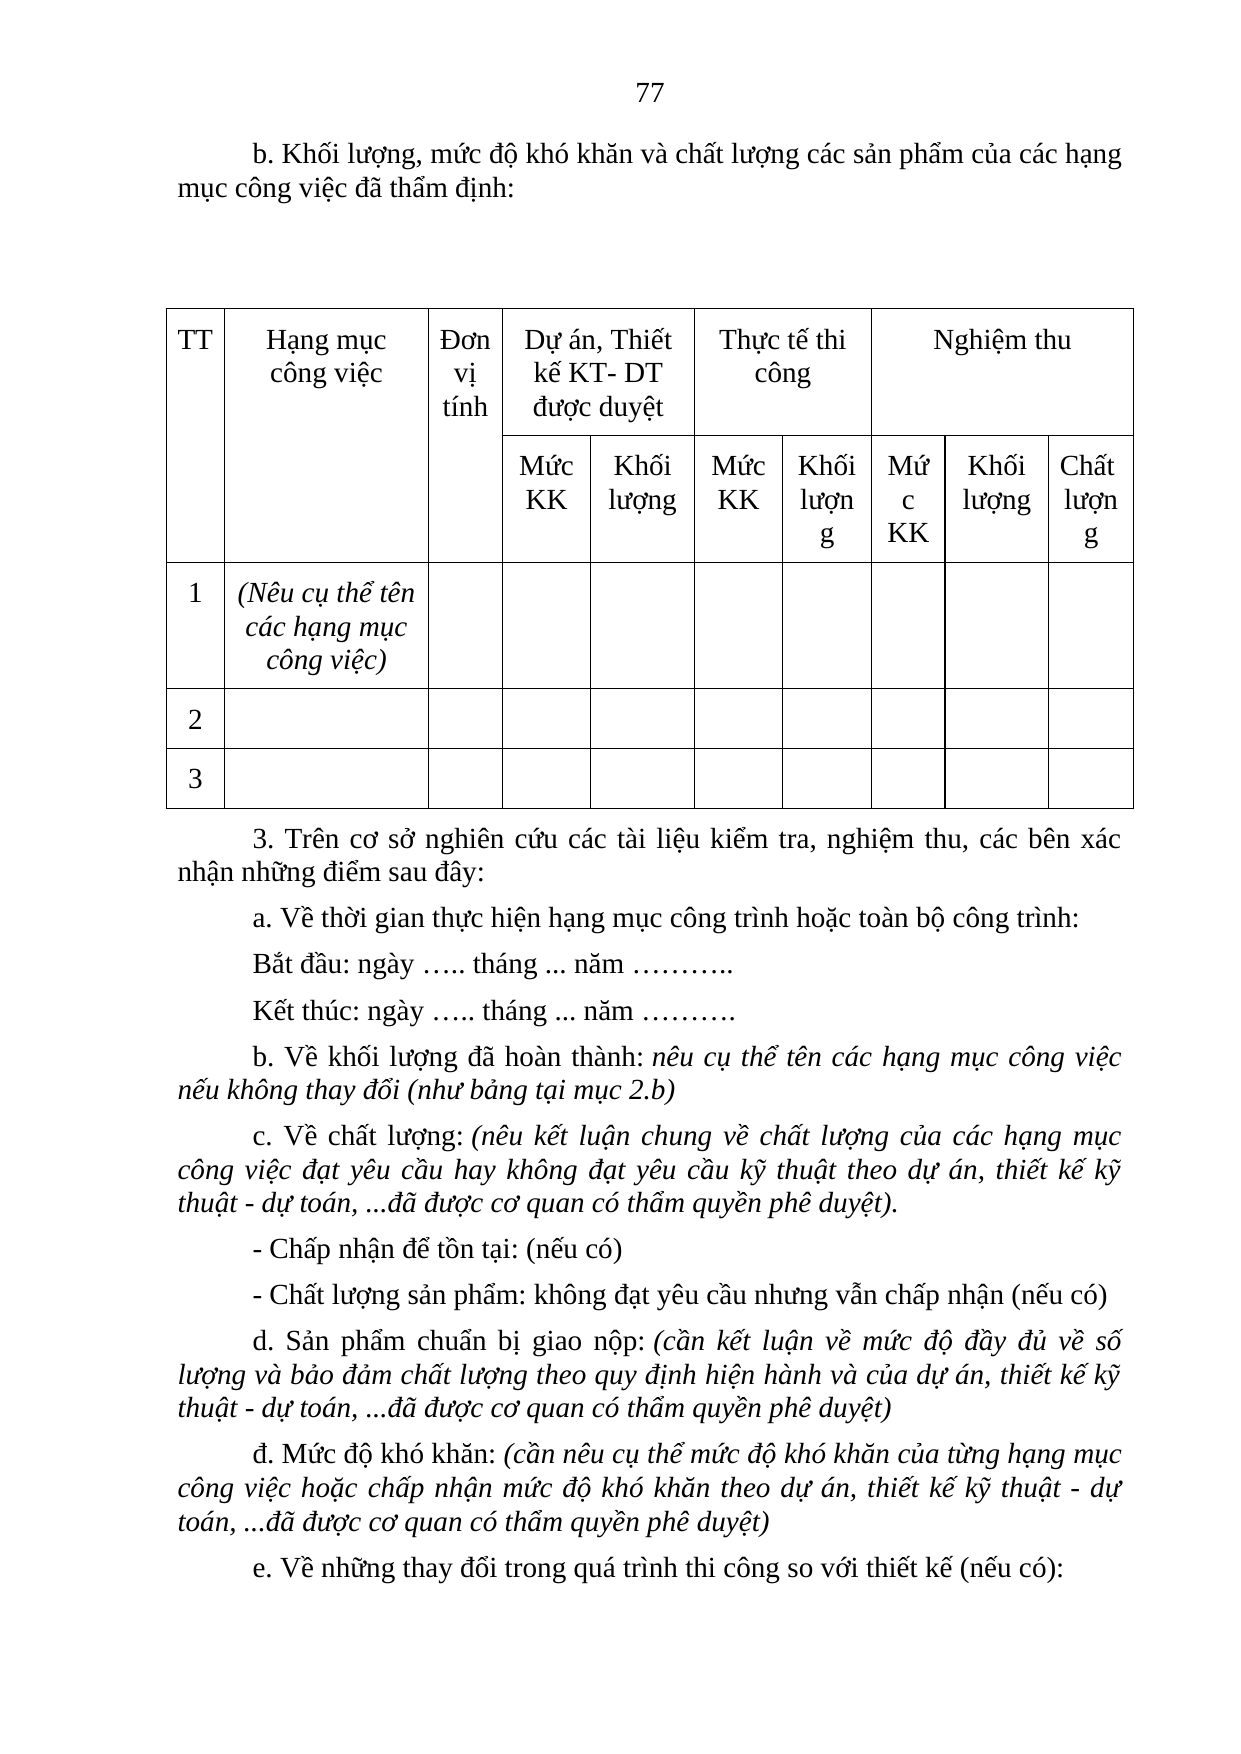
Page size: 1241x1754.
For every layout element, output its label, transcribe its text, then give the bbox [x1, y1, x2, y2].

text - Chất lượng sản phẩm: không đạt yêu cầu nhưng vẫn chấp nhận (nếu có) [177, 1277, 1122, 1311]
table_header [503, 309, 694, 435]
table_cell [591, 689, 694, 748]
text 3. Trên cơ sở nghiên cứu các tài liệu kiểm tra, nghiệm thu, các bên xác nhận những điểm sau đây: [177, 821, 1122, 888]
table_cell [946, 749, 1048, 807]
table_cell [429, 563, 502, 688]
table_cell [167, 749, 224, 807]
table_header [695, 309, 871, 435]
text e. Về những thay đổi trong quá trình thi công so với thiết kế (nếu có): [177, 1550, 1122, 1583]
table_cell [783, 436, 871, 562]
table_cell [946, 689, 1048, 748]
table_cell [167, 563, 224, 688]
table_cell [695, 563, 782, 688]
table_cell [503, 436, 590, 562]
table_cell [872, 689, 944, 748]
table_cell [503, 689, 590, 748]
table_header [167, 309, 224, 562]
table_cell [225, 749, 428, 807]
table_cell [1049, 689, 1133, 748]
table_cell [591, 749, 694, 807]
text a. Về thời gian thực hiện hạng mục công trình hoặc toàn bộ công trình: [177, 901, 1122, 934]
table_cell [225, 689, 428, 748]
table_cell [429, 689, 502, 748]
text - Chấp nhận để tồn tại: (nếu có) [177, 1231, 1122, 1265]
text Kết thúc: ngày ….. tháng ... năm ………. [177, 993, 1122, 1026]
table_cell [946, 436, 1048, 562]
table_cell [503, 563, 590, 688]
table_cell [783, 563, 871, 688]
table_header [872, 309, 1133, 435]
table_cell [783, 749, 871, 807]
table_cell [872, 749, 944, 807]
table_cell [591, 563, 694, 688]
text c. Về chất lượng: (nêu kết luận chung về chất lượng của các hạng mục công việc đạt yêu cầu hay không đạt yêu cầu kỹ thuật theo dự án, thiết kế kỹ thuật - dự toán, ...đã được cơ quan có thẩm quyền phê duyệt). [177, 1118, 1122, 1219]
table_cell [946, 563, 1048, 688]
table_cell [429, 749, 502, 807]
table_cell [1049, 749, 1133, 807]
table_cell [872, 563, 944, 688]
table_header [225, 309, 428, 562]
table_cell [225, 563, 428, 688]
text đ. Mức độ khó khăn: (cần nêu cụ thể mức độ khó khăn của từng hạng mục công việc hoặc chấp nhận mức độ khó khăn theo dự án, thiết kế kỹ thuật - dự toán, ...đã được cơ quan có thẩm quyền phê duyệt) [177, 1437, 1122, 1537]
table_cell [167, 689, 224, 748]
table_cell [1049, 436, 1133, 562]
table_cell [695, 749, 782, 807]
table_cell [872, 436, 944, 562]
text Bắt đầu: ngày ….. tháng ... năm ……….. [177, 947, 1122, 980]
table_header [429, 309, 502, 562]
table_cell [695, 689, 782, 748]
text b. Về khối lượng đã hoàn thành: nêu cụ thể tên các hạng mục công việc nếu không thay đổi (như bảng tại mục 2.b) [177, 1039, 1122, 1106]
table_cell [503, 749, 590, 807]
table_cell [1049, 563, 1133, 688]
text b. Khối lượng, mức độ khó khăn và chất lượng các sản phẩm của các hạng mục công việc đã thẩm định: [177, 137, 1122, 204]
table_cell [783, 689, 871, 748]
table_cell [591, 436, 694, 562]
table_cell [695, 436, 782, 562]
text d. Sản phẩm chuẩn bị giao nộp: (cần kết luận về mức độ đầy đủ về số lượng và bảo đảm chất lượng theo quy định hiện hành và của dự án, thiết kế kỹ thuật - dự toán, ...đã được cơ quan có thẩm quyền phê duyệt) [177, 1323, 1122, 1424]
